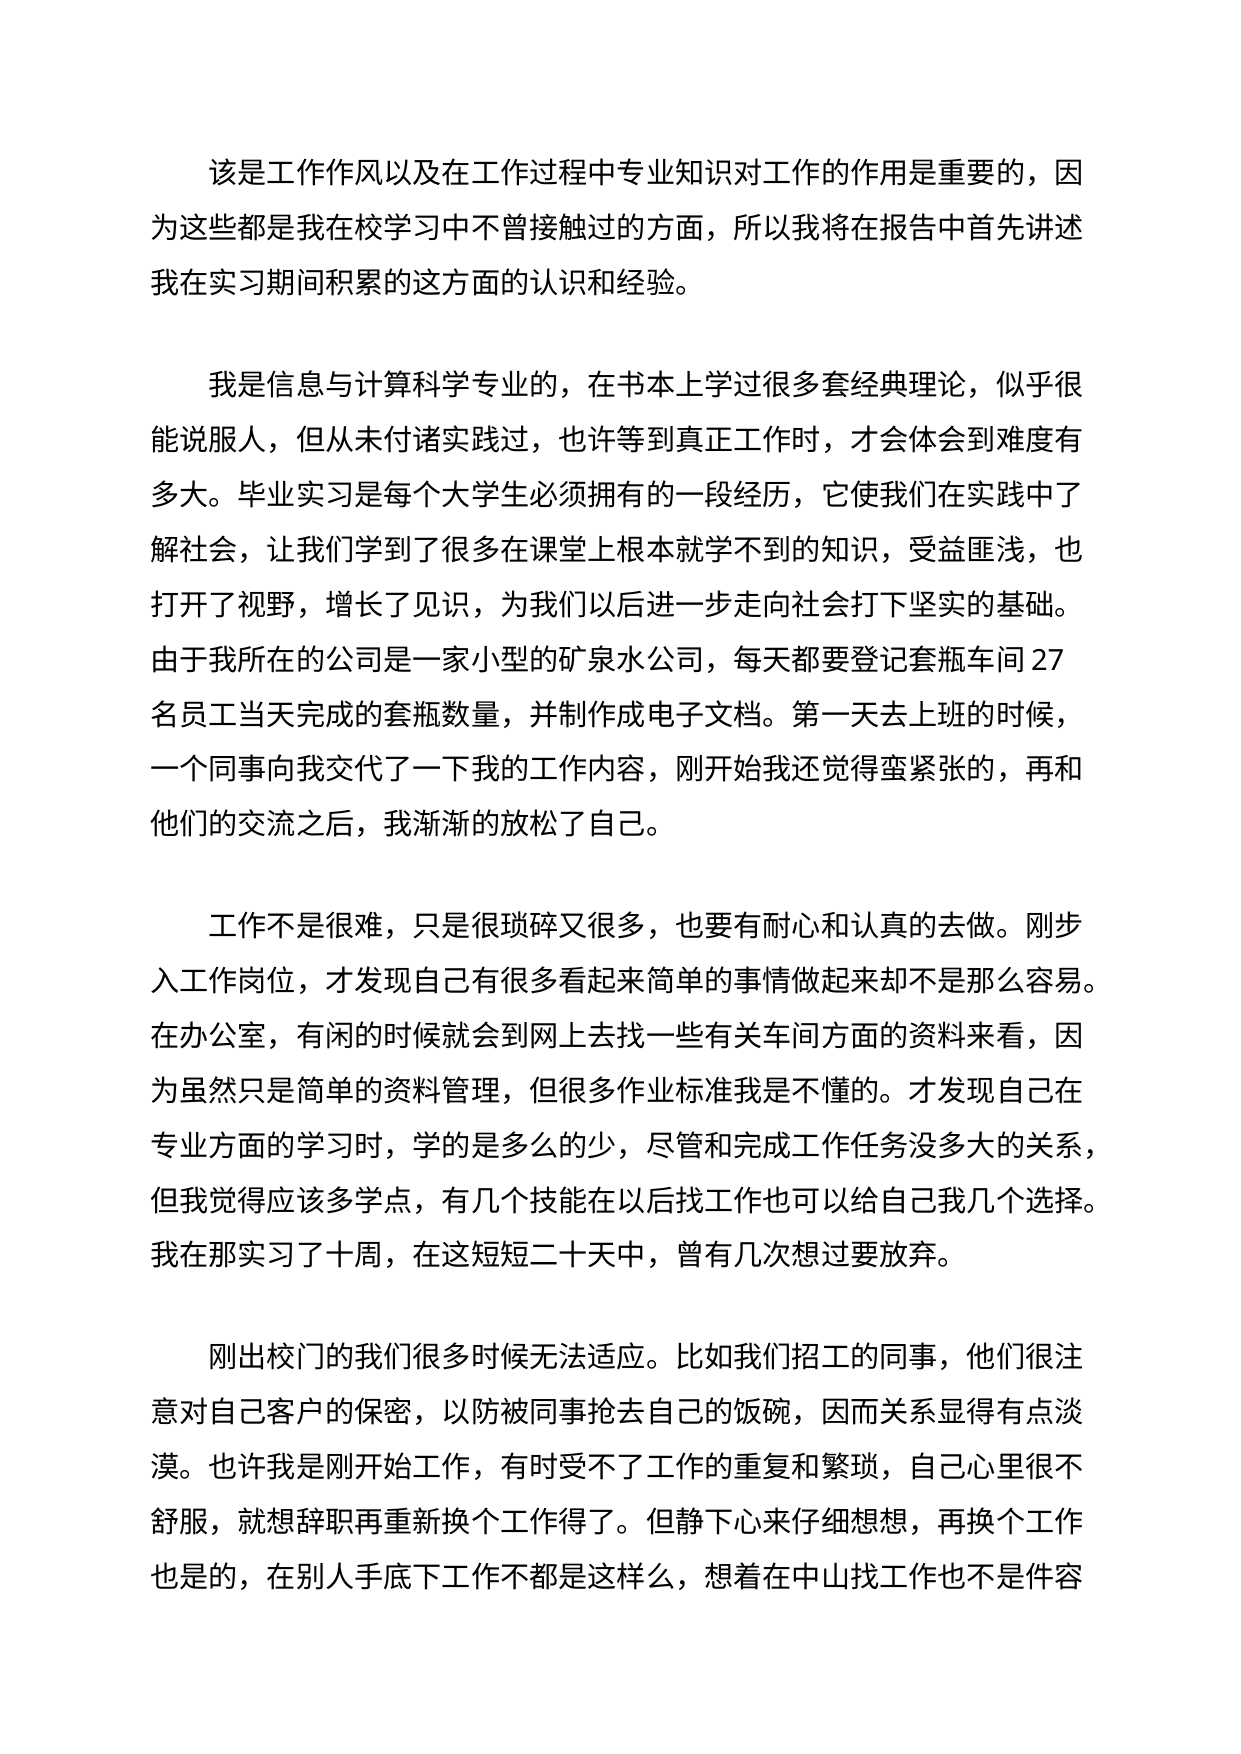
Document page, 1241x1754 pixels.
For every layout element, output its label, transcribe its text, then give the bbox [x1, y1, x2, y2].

text 我是信息与计算科学专业的，在书本上学过很多套经典理论，似乎很能说服人，但从未付诸实践过，也许等到真正工作时，才会体会到难度有多大。毕业实习是每个大学生必须拥有的一段经历，它使我们在实践中了解社会，让我们学到了很多在课堂上根本就学不到的知识，受益匪浅，也打开了视野，增长了见识，为我们以后进一步走向社会打下坚实的基础。由于我所在的公司是一家小型的矿泉水公司，每天都要登记套瓶车间27名员工当天完成的套瓶数量，并制作成电子文档。第一天去上班的时候，一个同事向我交代了一下我的工作内容，刚开始我还觉得蛮紧张的，再和他们的交流之后，我渐渐的放松了自己。 [150, 362, 1090, 843]
text 工作不是很难，只是很琐碎又很多，也要有耐心和认真的去做。刚步入工作岗位，才发现自己有很多看起来简单的事情做起来却不是那么容易。在办公室，有闲的时候就会到网上去找一些有关车间方面的资料来看，因为虽然只是简单的资料管理，但很多作业标准我是不懂的。才发现自己在专业方面的学习时，学的是多么的少，尽管和完成工作任务没多大的关系，但我觉得应该多学点，有几个技能在以后找工作也可以给自己我几个选择。我在那实习了十周，在这短短二十天中，曾有几次想过要放弃。 [150, 903, 1090, 1274]
text 该是工作作风以及在工作过程中专业知识对工作的作用是重要的，因为这些都是我在校学习中不曾接触过的方面，所以我将在报告中首先讲述我在实习期间积累的这方面的认识和经验。 [150, 150, 1090, 302]
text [150, 1334, 1090, 1596]
